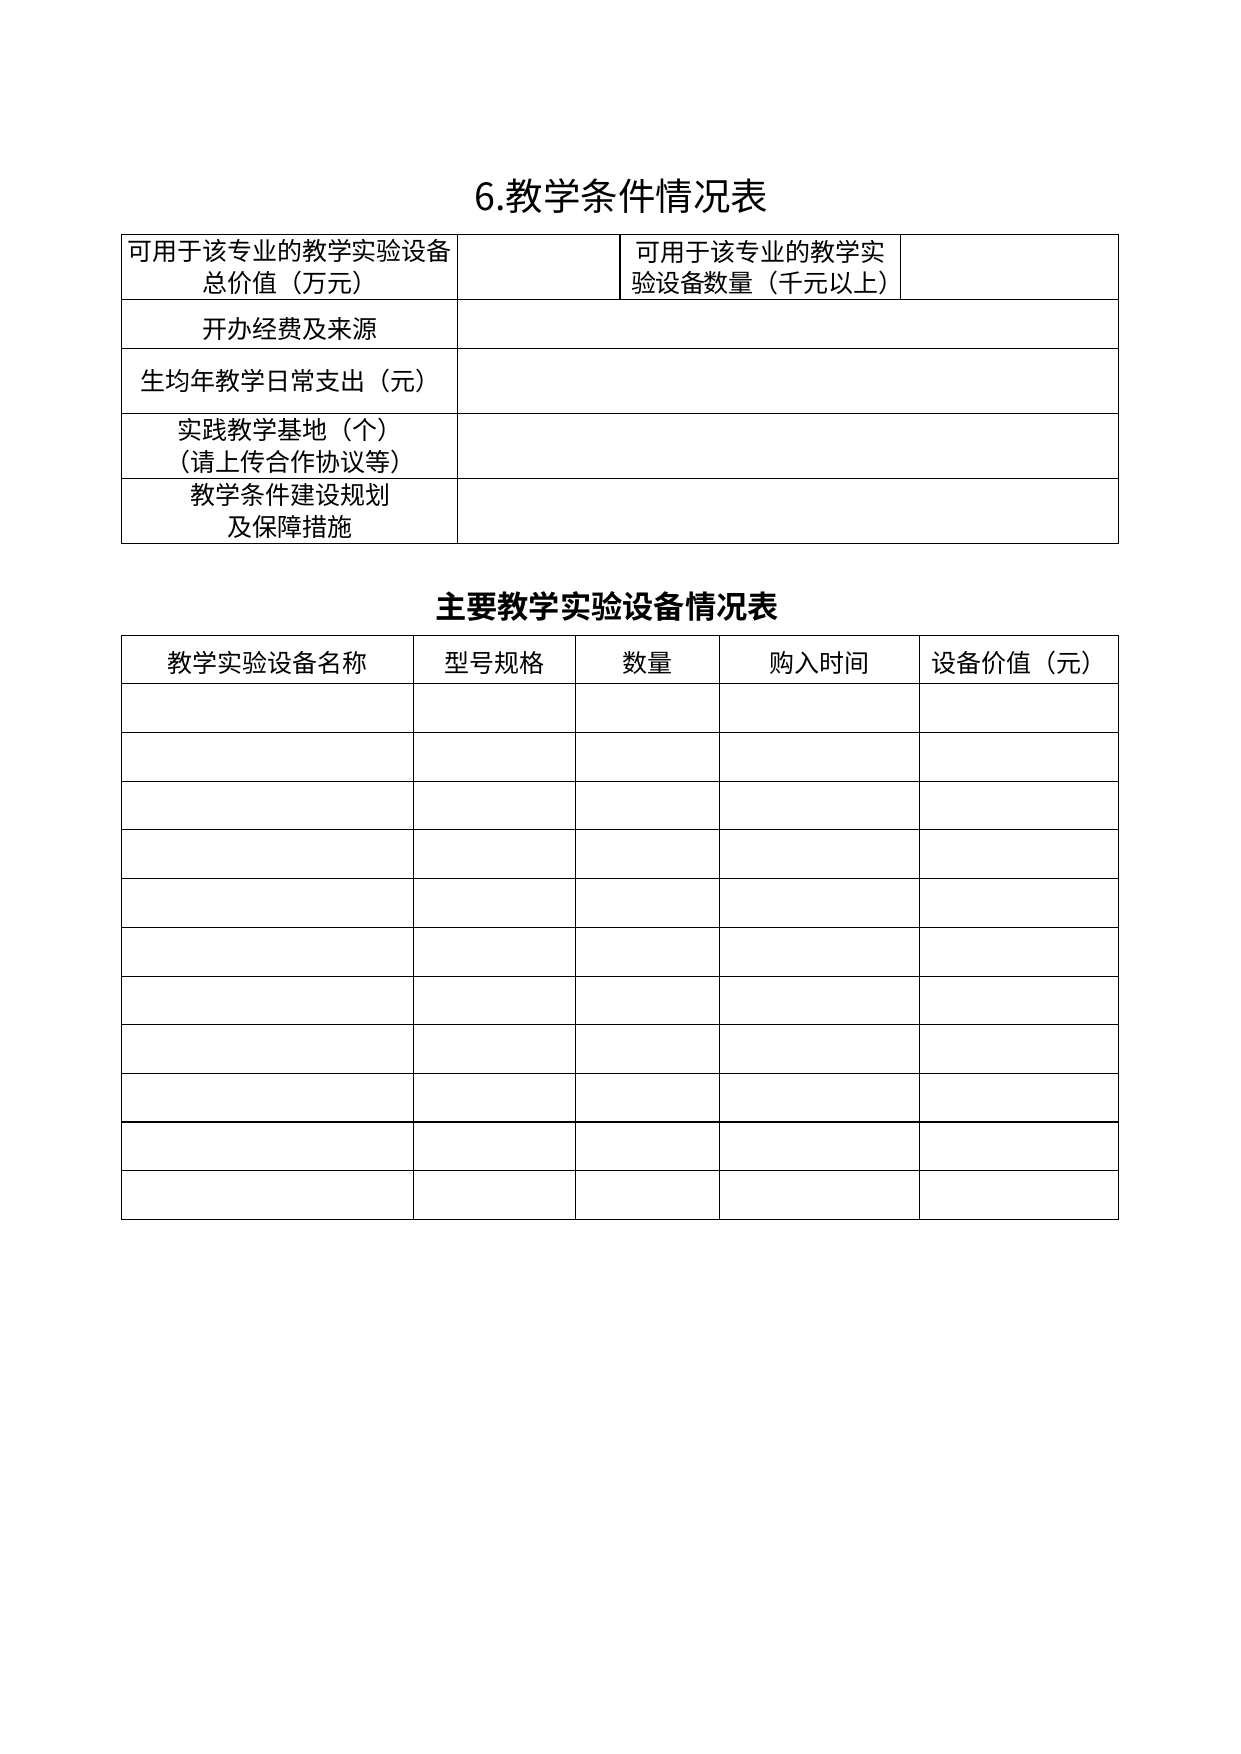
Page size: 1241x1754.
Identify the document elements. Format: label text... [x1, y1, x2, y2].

table_cell [576, 1074, 719, 1121]
table_cell [122, 830, 413, 878]
table_cell [720, 1123, 919, 1170]
table_cell [122, 1171, 413, 1219]
table_cell [576, 1123, 719, 1170]
table_cell [720, 977, 919, 1024]
table_cell [414, 977, 575, 1024]
table_cell [576, 830, 719, 878]
table_cell [576, 782, 719, 829]
table_header 购入时间 [720, 636, 919, 683]
table_cell [920, 928, 1118, 976]
table_cell 开办经费及来源 [122, 300, 457, 348]
text 主要教学实验设备情况表 [213, 576, 1001, 629]
table_cell [920, 684, 1118, 732]
table_cell [720, 684, 919, 732]
table_header 数量 [576, 636, 719, 683]
table_cell [720, 733, 919, 781]
table_cell [414, 1025, 575, 1073]
table_cell [122, 1025, 413, 1073]
table_cell [458, 414, 1118, 478]
table_cell [920, 1171, 1118, 1219]
table_cell [920, 1074, 1118, 1121]
text 6.教学条件情况表 [120, 177, 1122, 219]
table_header 可用于该专业的教学实验设备总价值（万元） [122, 235, 457, 299]
table_header 设备价值（元） [920, 636, 1118, 683]
table_cell [458, 300, 1118, 348]
table_cell [414, 782, 575, 829]
table_cell [414, 928, 575, 976]
table_cell [414, 1074, 575, 1121]
table_cell [576, 733, 719, 781]
table_cell [920, 782, 1118, 829]
table_cell [122, 684, 413, 732]
table_cell [720, 1074, 919, 1121]
table_cell 生均年教学日常支出（元） [122, 349, 457, 413]
table_cell [122, 1074, 413, 1121]
table_header 型号规格 [414, 636, 575, 683]
table_cell [720, 830, 919, 878]
table_cell 教学条件建设规划 及保障措施 [122, 479, 457, 543]
table_cell [720, 879, 919, 927]
table_cell [122, 977, 413, 1024]
table_header 可用于该专业的教学实 验设备数量（千元以上） [621, 235, 900, 299]
table_cell [122, 733, 413, 781]
table_header 教学实验设备名称 [122, 636, 413, 683]
table_cell [720, 928, 919, 976]
table_cell [920, 1025, 1118, 1073]
table_cell [576, 977, 719, 1024]
table_cell [414, 1171, 575, 1219]
table_cell [920, 977, 1118, 1024]
table_cell [414, 830, 575, 878]
table_cell [576, 1025, 719, 1073]
table_cell [414, 879, 575, 927]
table_cell [920, 879, 1118, 927]
table_header [458, 235, 619, 299]
table_cell [122, 879, 413, 927]
table_cell [122, 782, 413, 829]
table_cell [920, 830, 1118, 878]
table_cell [576, 879, 719, 927]
table_cell [576, 684, 719, 732]
table_cell [920, 733, 1118, 781]
table_cell [414, 733, 575, 781]
table_cell [576, 928, 719, 976]
table_cell [458, 349, 1118, 413]
table_cell [414, 1123, 575, 1170]
table_cell [122, 1123, 413, 1170]
table_cell 实践教学基地（个） （请上传合作协议等） [122, 414, 457, 478]
table_cell [576, 1171, 719, 1219]
table_cell [920, 1123, 1118, 1170]
table_cell [458, 479, 1118, 543]
table_cell [122, 928, 413, 976]
table_header [901, 235, 1118, 299]
table_cell [414, 684, 575, 732]
table_cell [720, 782, 919, 829]
table_cell [720, 1171, 919, 1219]
table_cell [720, 1025, 919, 1073]
